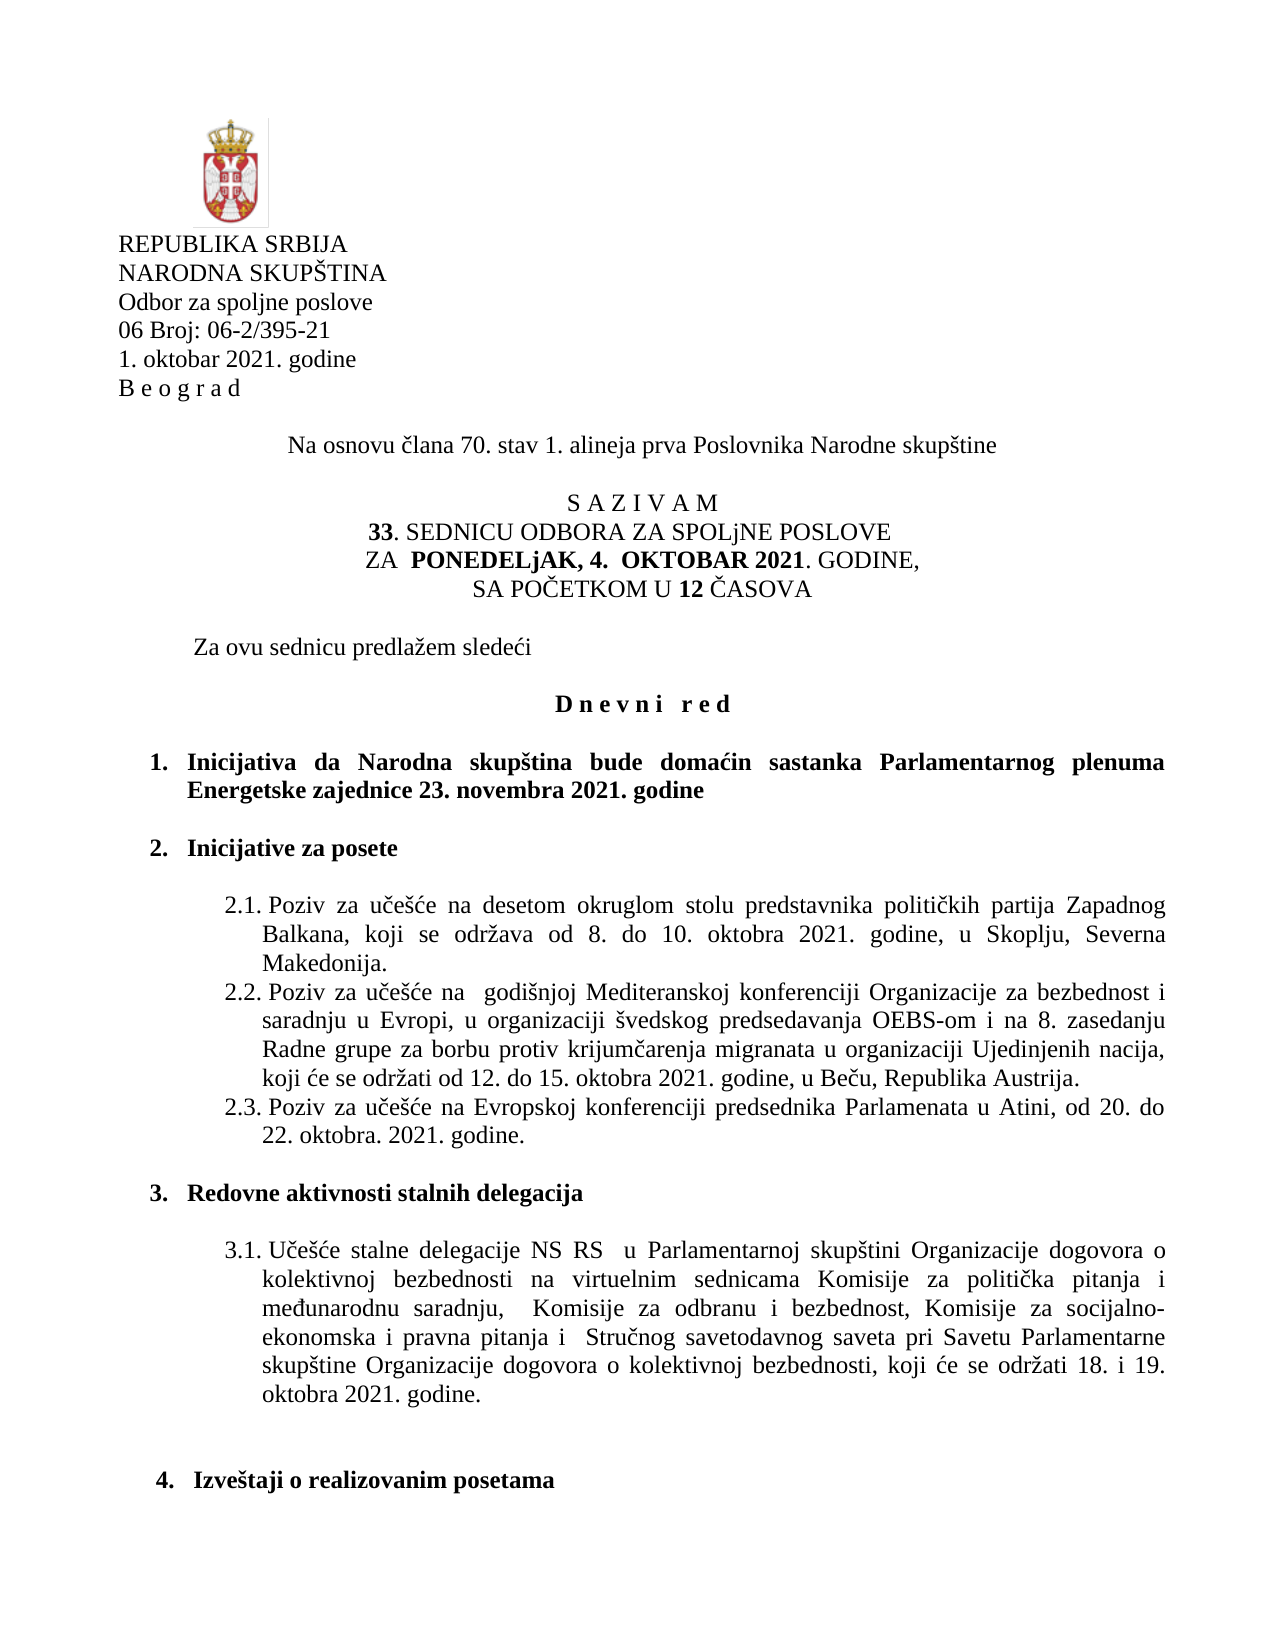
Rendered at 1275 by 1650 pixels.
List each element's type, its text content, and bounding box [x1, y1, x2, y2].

text ZA PONEDELjAK, 4. OKTOBAR 2021. GODINE, [118, 545, 1166, 574]
list Učešće stalne delegacije NS RS u Parlamentarnoj skupštini Organizacije dogovora o kolektivnoj bezbednosti na virtuelnim sednicama Komisije za politička pitanja i međunarodnu saradnju, Komisije za odbranu i bezbednost, Komisije za socijalno-ekonomska i pravna pitanja i Stručnog savetodavnog saveta pri Savetu Parlamentarne skupštine Organizacije dogovora o kolektivnoj bezbednosti, koji će se održati 18. i 19. oktobra 2021. godine. [224, 1235, 1166, 1408]
text Odbor za spoljne poslove [118, 287, 1166, 315]
list Poziv za učešće na desetom okruglom stolu predstavnika političkih partija Zapadnog Balkana, koji se održava od 8. do 10. oktobra 2021. godine, u Skoplju, Severna Makedonija. [224, 890, 1166, 977]
list Poziv za učešće na godišnjoj Mediteranskoj konferenciji Organizacije za bezbednost i saradnju u Evropi, u organizaciji švedskog predsedavanja OEBS-om i na 8. zasedanju Radne grupe za borbu protiv krijumčarenja migranata u organizaciji Ujedinjenih nacija, koji će se održati od 12. do 15. oktobra 2021. godine, u Beču, Republika Austrija. [224, 977, 1166, 1092]
text Za ovu sednicu predlažem sledeći [118, 632, 1166, 660]
list Inicijativa da Narodna skupština bude domaćin sastanka Parlamentarnog plenuma Energetske zajednice 23. novembra 2021. godine [149, 747, 1166, 804]
list Inicijative za posete [149, 833, 1166, 862]
text 4. Izveštaji o realizovanim posetama [118, 1465, 1166, 1494]
list Poziv za učešće na Evropskoj konferenciji predsednika Parlamenata u Atini, od 20. do 22. oktobra. 2021. godine. [224, 1092, 1166, 1149]
text 06 Broj: 06-2/395-21 [118, 315, 1166, 344]
text 1. oktobar 2021. godine [118, 344, 1166, 373]
text SA POČETKOM U 12 ČASOVA [118, 574, 1166, 603]
text S A Z I V A M [118, 488, 1166, 517]
picture [193, 118, 270, 229]
text 33. SEDNICU ODBORA ZA SPOLjNE POSLOVE [118, 517, 1166, 545]
text Na osnovu člana 70. stav 1. alineja prva Poslovnika Narodne skupštine [118, 430, 1166, 459]
list Redovne aktivnosti stalnih delegacija [149, 1178, 1166, 1207]
text D n e v n i r e d [118, 689, 1166, 718]
text B e o g r a d [118, 373, 1166, 402]
text NARODNA SKUPŠTINA [118, 258, 1166, 287]
text REPUBLIKA SRBIJA [118, 229, 1166, 258]
